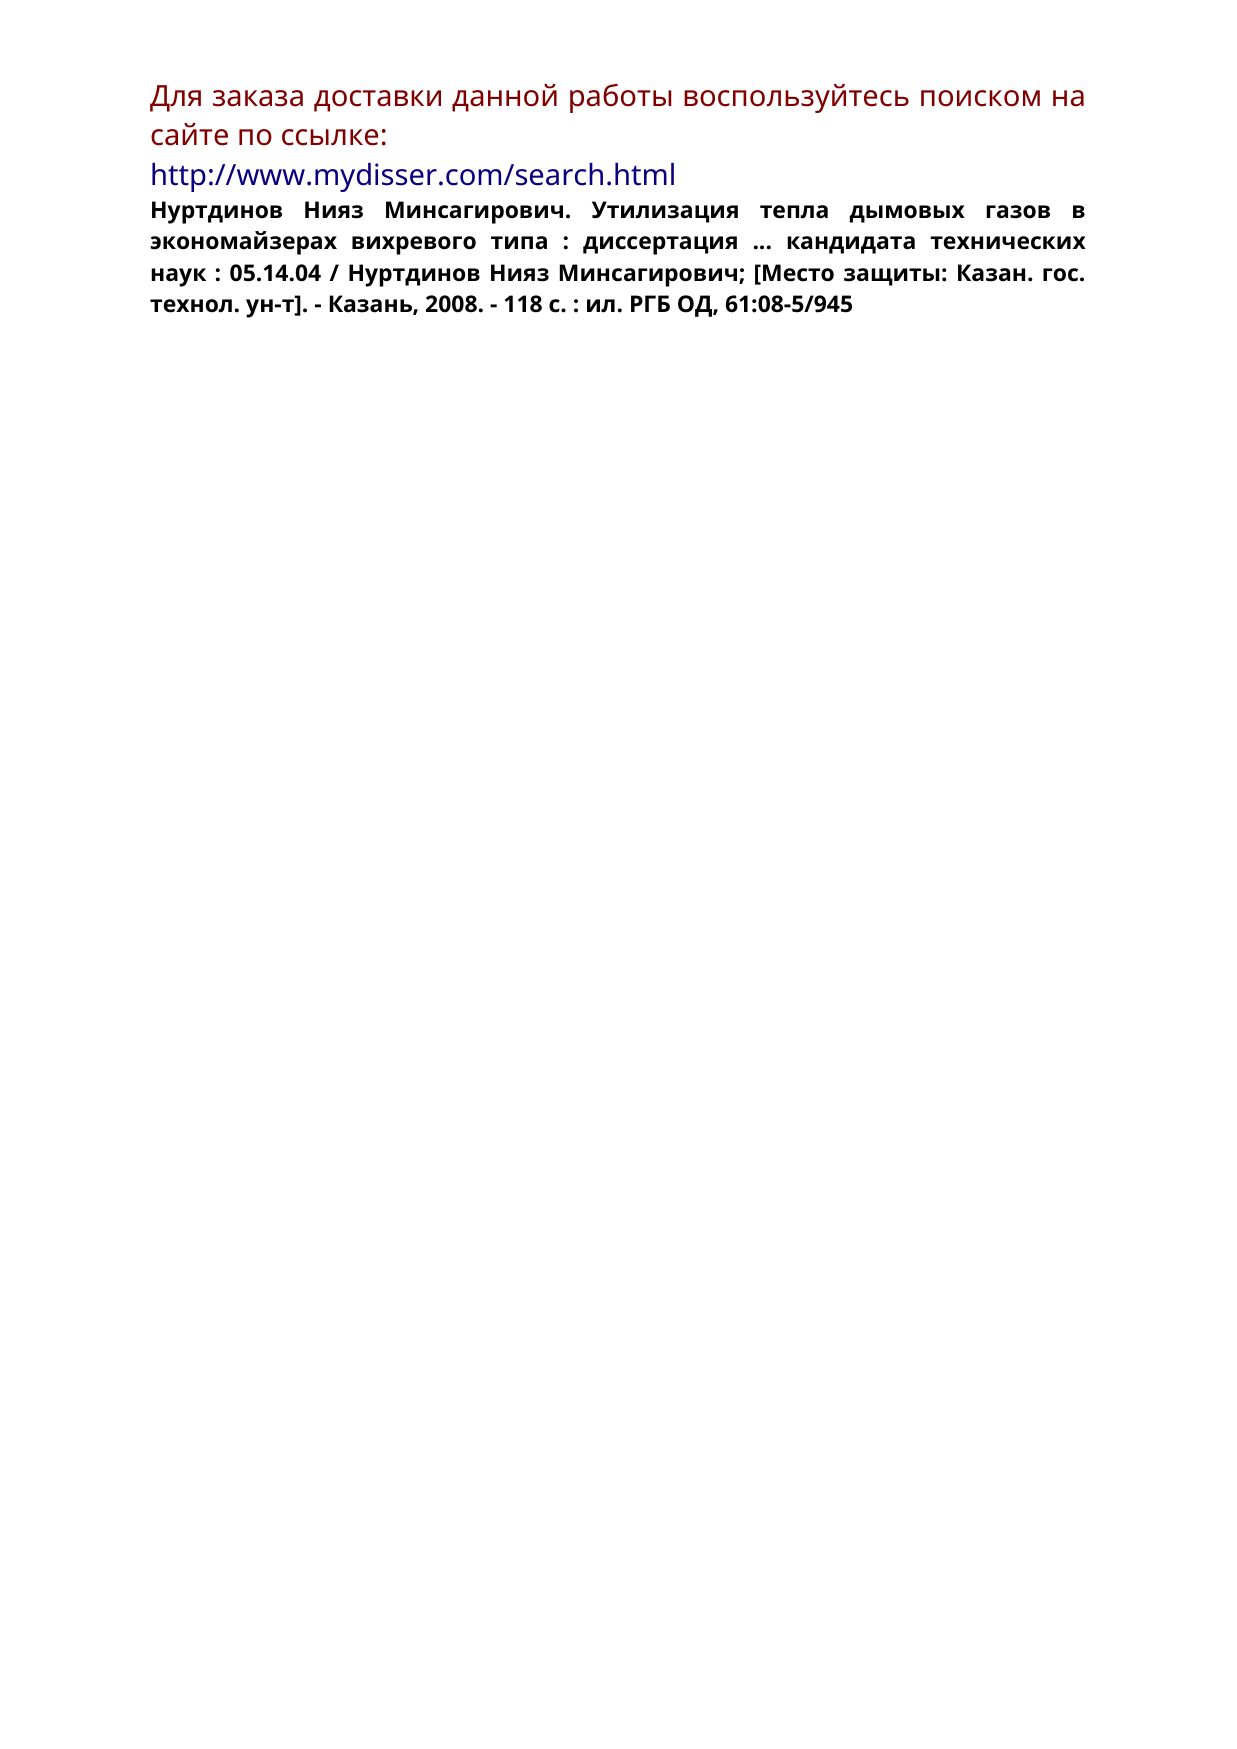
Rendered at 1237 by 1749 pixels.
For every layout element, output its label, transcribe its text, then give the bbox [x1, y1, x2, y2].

text Нуртдинов Нияз Минсагирович. Утилизация тепла дымовых газов в экономайзерах вихревого типа : диссертация ... кандидата технических наук : 05.14.04 / Нуртдинов Нияз Минсагирович; [Место защиты: Казан. гос. технол. ун-т]. - Казань, 2008. - 118 с. : ил. РГБ ОД, 61:08-5/945 [150, 194, 1086, 319]
